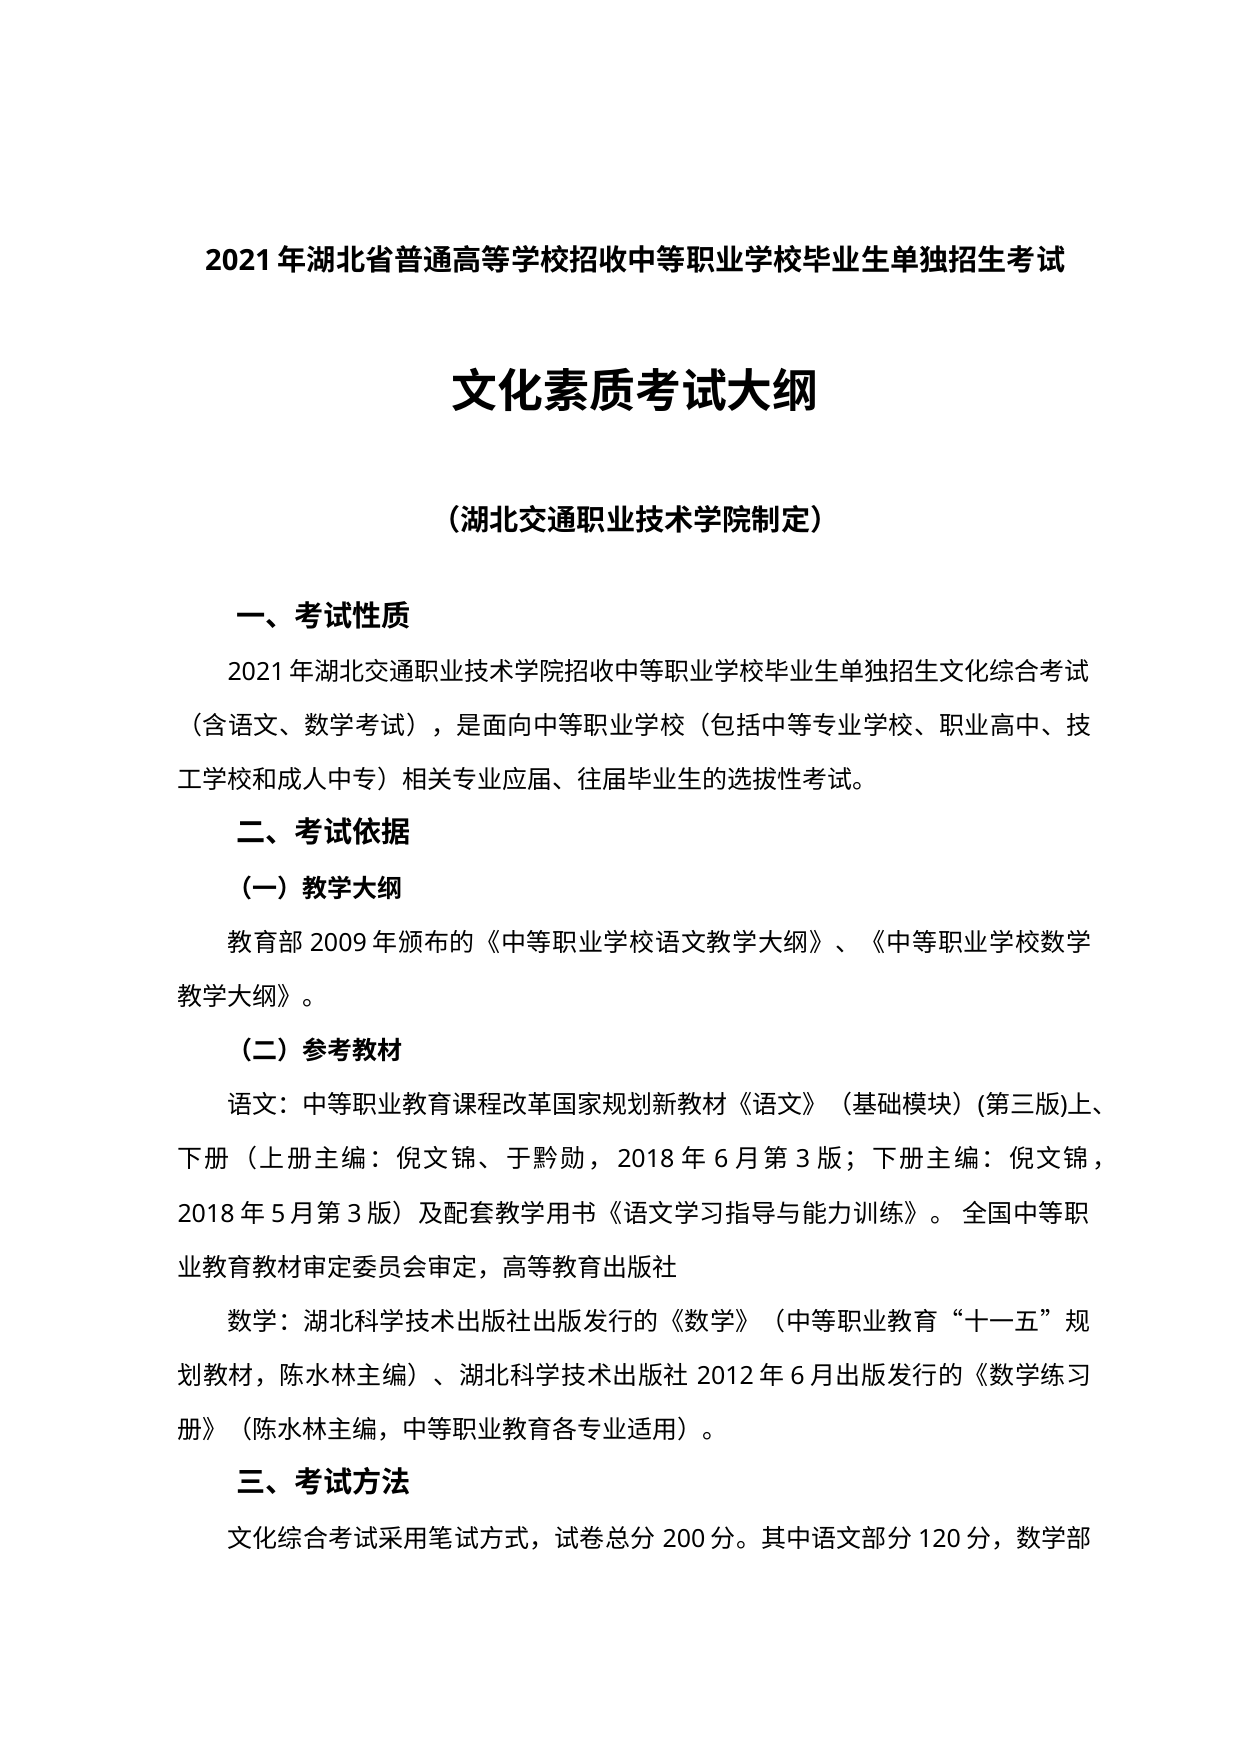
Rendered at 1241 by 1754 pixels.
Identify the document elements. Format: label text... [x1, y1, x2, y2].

text （湖北交通职业技术学院制定） [177, 485, 1092, 550]
text （一）教学大纲 [177, 854, 1092, 908]
text 2021年湖北省普通高等学校招收中等职业学校毕业生单独招生考试 [177, 225, 1092, 290]
text 教育部2009年颁布的《中等职业学校语文教学大纲》、《中等职业学校数学教学大纲》。 [177, 908, 1092, 1016]
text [177, 1504, 1092, 1558]
text 二、考试依据 [177, 799, 1092, 854]
text 语文：中等职业教育课程改革国家规划新教材《语文》（基础模块）(第三版)上、下册（上册主编：倪文锦、于黔勋，2018年6月第3版；下册主编：倪文锦，2018年5月第3版）及配套教学用书《语文学习指导与能力训练》。 全国中等职业教育教材审定委员会审定，高等教育出版社 [177, 1070, 1092, 1287]
text 三、考试方法 [177, 1449, 1092, 1504]
text 一、考试性质 [177, 583, 1092, 637]
text （二）参考教材 [177, 1016, 1092, 1070]
text 2021年湖北交通职业技术学院招收中等职业学校毕业生单独招生文化综合考试（含语文、数学考试），是面向中等职业学校（包括中等专业学校、职业高中、技工学校和成人中专）相关专业应届、往届毕业生的选拔性考试。 [177, 637, 1092, 799]
text 文化素质考试大纲 [177, 339, 1092, 437]
text 数学：湖北科学技术出版社出版发行的《数学》（中等职业教育“十一五”规划教材，陈水林主编）、湖北科学技术出版社2012年6月出版发行的《数学练习册》（陈水林主编，中等职业教育各专业适用）。 [177, 1287, 1092, 1449]
